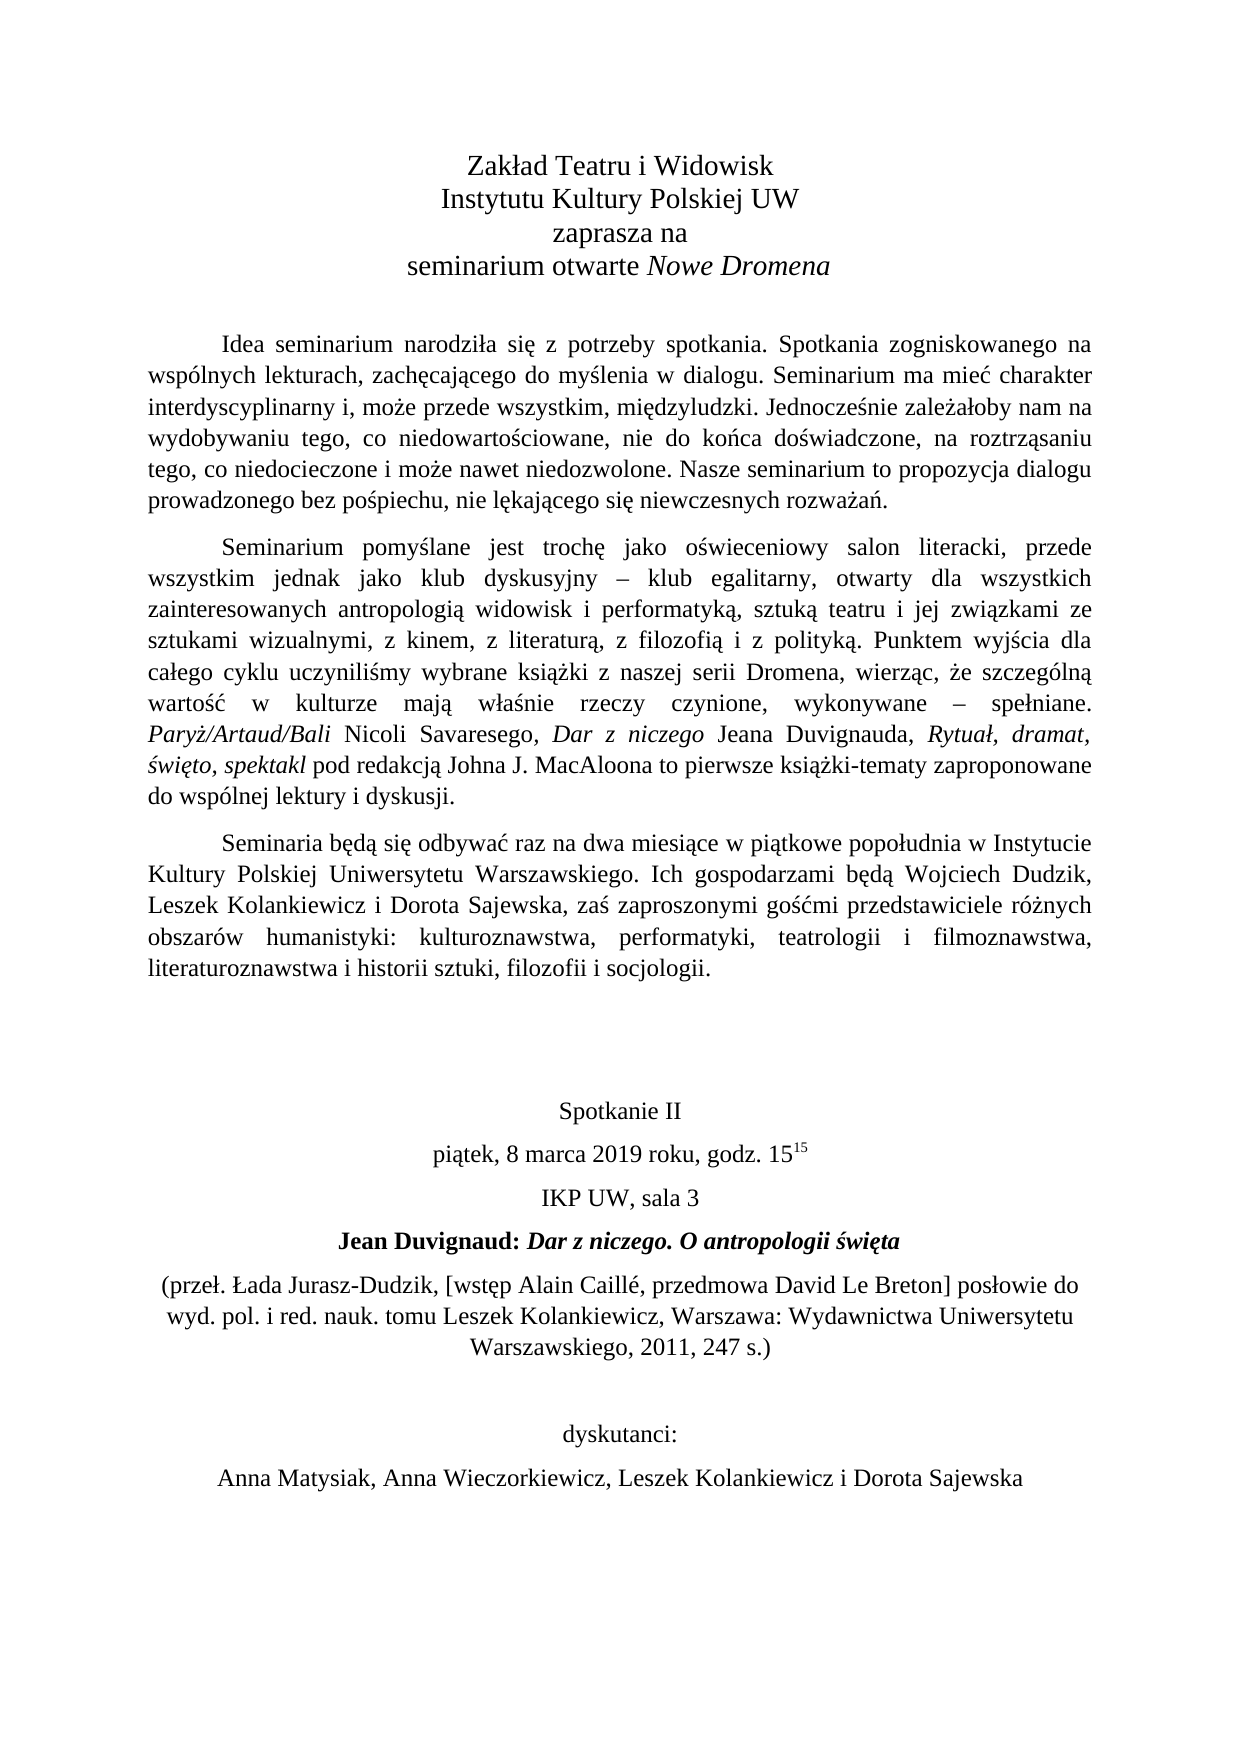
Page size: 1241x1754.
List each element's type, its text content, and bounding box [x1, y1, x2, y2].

text dyskutanci: [148, 1419, 1093, 1448]
text Jean Duvignaud: Dar z niczego. O antropologii święta [148, 1226, 1093, 1255]
text (przeł. Łada Jurasz-Dudzik, [wstęp Alain Caillé, przedmowa David Le Breton] posłowie do wyd. pol. i red. nauk. tomu Leszek Kolankiewicz, Warszawa: Wydawnictwa Uniwersytetu Warszawskiego, 2011, 247 s.) [148, 1270, 1093, 1361]
text Seminaria będą się odbywać raz na dwa miesiące w piątkowe popołudnia w Instytucie Kultury Polskiej Uniwersytetu Warszawskiego. Ich gospodarzami będą Wojciech Dudzik, Leszek Kolankiewicz i Dorota Sajewska, zaś zaproszonymi gośćmi przedstawiciele różnych obszarów humanistyki: kulturoznawstwa, performatyki, teatrologii i filmoznawstwa, literaturoznawstwa i historii sztuki, filozofii i socjologii. [148, 828, 1093, 981]
text Zakład Teatru i Widowisk [148, 148, 1093, 181]
text zaprasza na [148, 215, 1093, 248]
text Seminarium pomyślane jest trochę jako oświeceniowy salon literacki, przede wszystkim jednak jako klub dyskusyjny – klub egalitarny, otwarty dla wszystkich zainteresowanych antropologią widowisk i performatyką, sztuką teatru i jej związkami ze sztukami wizualnymi, z kinem, z literaturą, z filozofią i z polityką. Punktem wyjścia dla całego cyklu uczyniliśmy wybrane książki z naszej serii Dromena, wierząc, że szczególną wartość w kulturze mają właśnie rzeczy czynione, wykonywane – spełniane. Paryż/Artaud/Bali Nicoli Savaresego, Dar z niczego Jeana Duvignauda, Rytuał, dramat, święto, spektakl pod redakcją Johna J. MacAloona to pierwsze książki-tematy zaproponowane do wspólnej lektury i dyskusji. [148, 532, 1093, 809]
text seminarium otwarte Nowe Dromena [148, 248, 1093, 282]
text piątek, 8 marca 2019 roku, godz. 1515 [148, 1139, 1093, 1168]
text Spotkanie II [148, 1096, 1093, 1124]
text Anna Matysiak, Anna Wieczorkiewicz, Leszek Kolankiewicz i Dorota Sajewska [148, 1463, 1093, 1491]
text Idea seminarium narodziła się z potrzeby spotkania. Spotkania zogniskowanego na wspólnych lekturach, zachęcającego do myślenia w dialogu. Seminarium ma mieć charakter interdyscyplinarny i, może przede wszystkim, międzyludzki. Jednocześnie zależałoby nam na wydobywaniu tego, co niedowartościowane, nie do końca doświadczone, na roztrząsaniu tego, co niedocieczone i może nawet niedozwolone. Nasze seminarium to propozycja dialogu prowadzonego bez pośpiechu, nie lękającego się niewczesnych rozważań. [148, 329, 1093, 513]
text Instytutu Kultury Polskiej UW [148, 181, 1093, 215]
text IKP UW, sala 3 [148, 1183, 1093, 1212]
